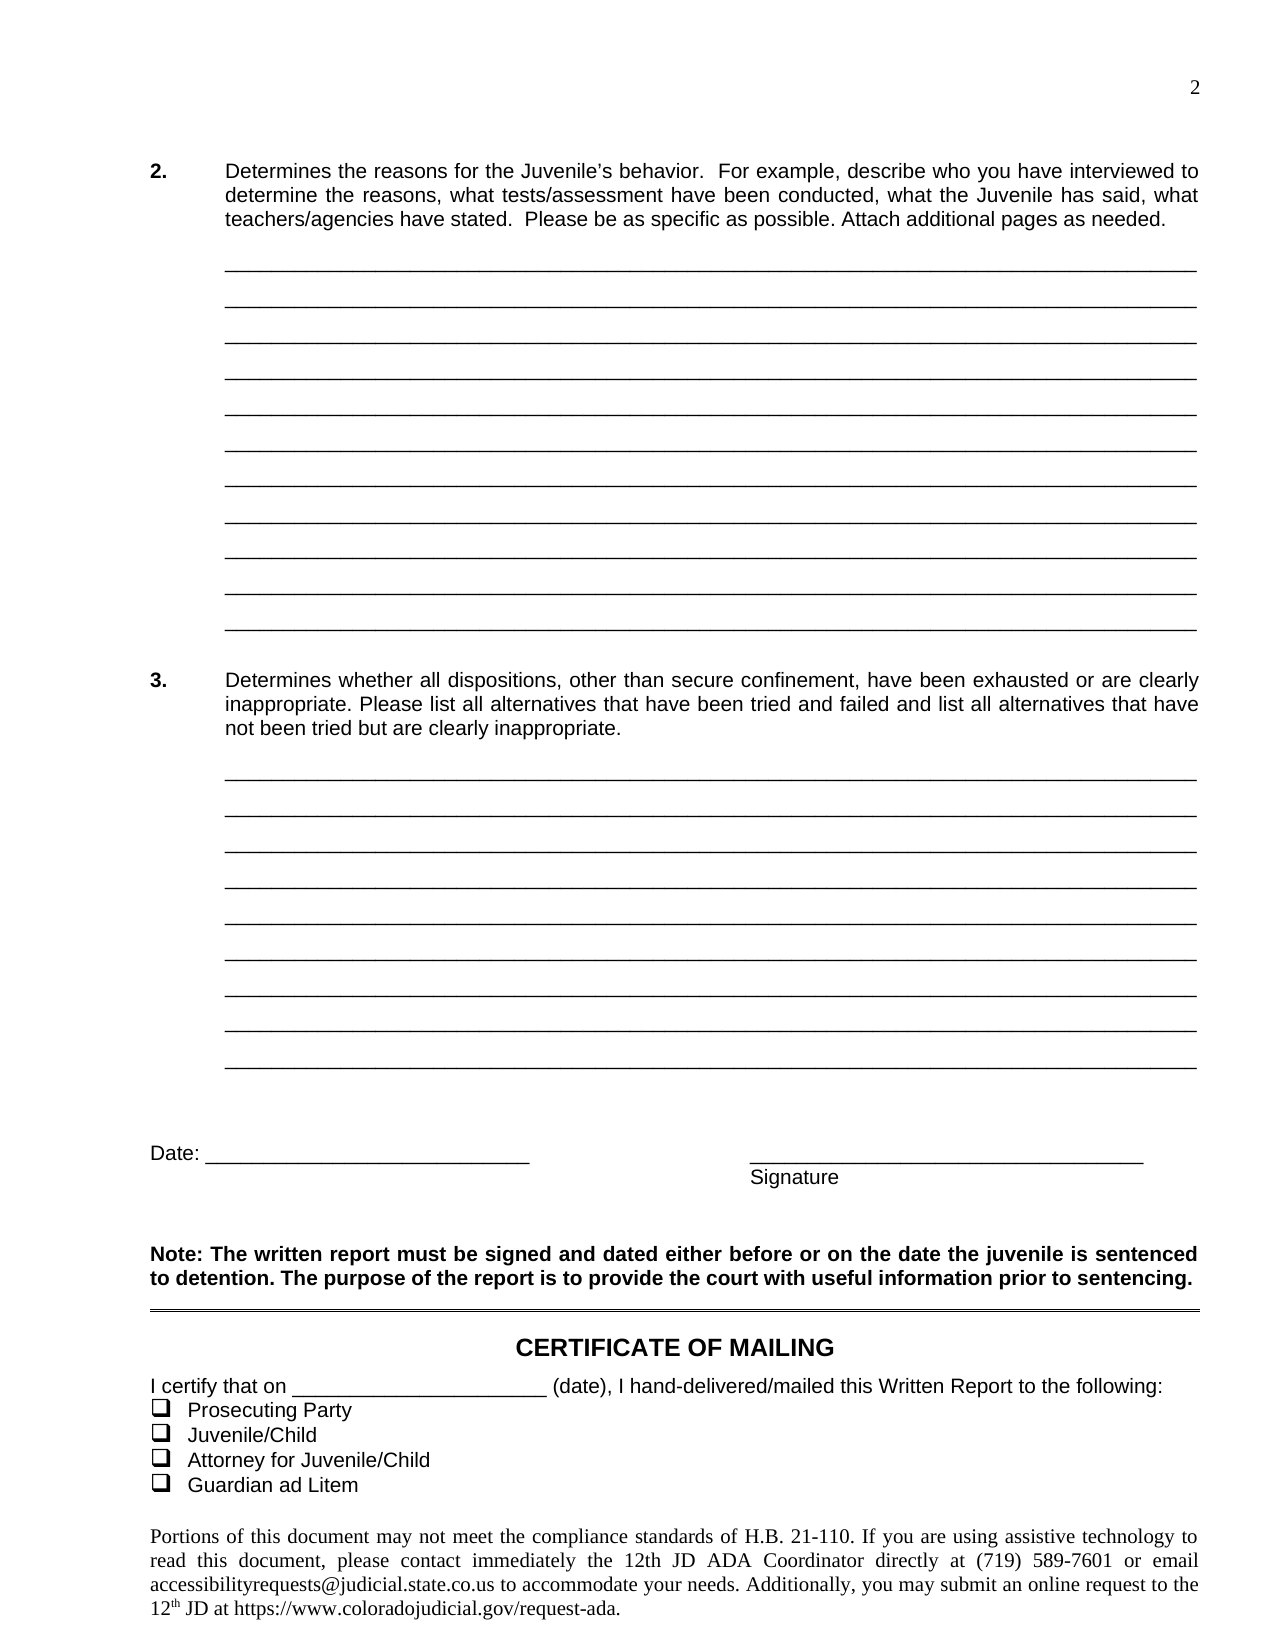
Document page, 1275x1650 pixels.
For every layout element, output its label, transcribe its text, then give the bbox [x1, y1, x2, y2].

subtitle CERTIFICATE OF MAILING [150, 1333, 1200, 1362]
text Note: The written report must be signed and dated either before or on the date the juvenile is sentenced to detention. The purpose of the report is to provide the court with useful information prior to sentencing. [150, 1242, 1200, 1290]
text ____________________________________________________________________________________________________________________________________________________________________________________________________________________________________________________________________________________________________________________________________________________________________________________________________________________________________________________________________________________________________________________________________________________________________________________________________________________________________________________________________________________________________________________________________________________________________________________ [225, 758, 1200, 1105]
text ________________________________________________________________________________________________________________________________________________________________________ [225, 572, 1200, 632]
text ________________________________________________________________________________________________________________________________________________________________________ [225, 500, 1200, 560]
list Determines whether all dispositions, other than secure confinement, have been exhausted or are clearly inappropriate. Please list all alternatives that have been tried and failed and list all alternatives that have not been tried but are clearly inappropriate. [150, 668, 1200, 740]
list Attorney for Juvenile/Child [150, 1448, 1200, 1473]
text ____________________________________________________________________________________________________________________________________________________________________________________________________________________________________________________________________________________________________________________________________________________________________________________________________________________________________________________________________________________________________________________________________________________________________________________________________________ [225, 249, 1200, 488]
list Guardian ad Litem [150, 1473, 1200, 1498]
text Date: ____________________________ __________________________________ Signature [150, 1141, 1200, 1189]
text I certify that on ______________________ (date), I hand-delivered/mailed this Written Report to the following: [150, 1374, 1200, 1398]
list Determines the reasons for the Juvenile’s behavior. For example, describe who you have interviewed to determine the reasons, what tests/assessment have been conducted, what the Juvenile has said, what teachers/agencies have stated. Please be as specific as possible. Attach additional pages as needed. [150, 159, 1200, 231]
list Prosecuting Party [150, 1398, 1200, 1423]
list Juvenile/Child [150, 1423, 1200, 1448]
